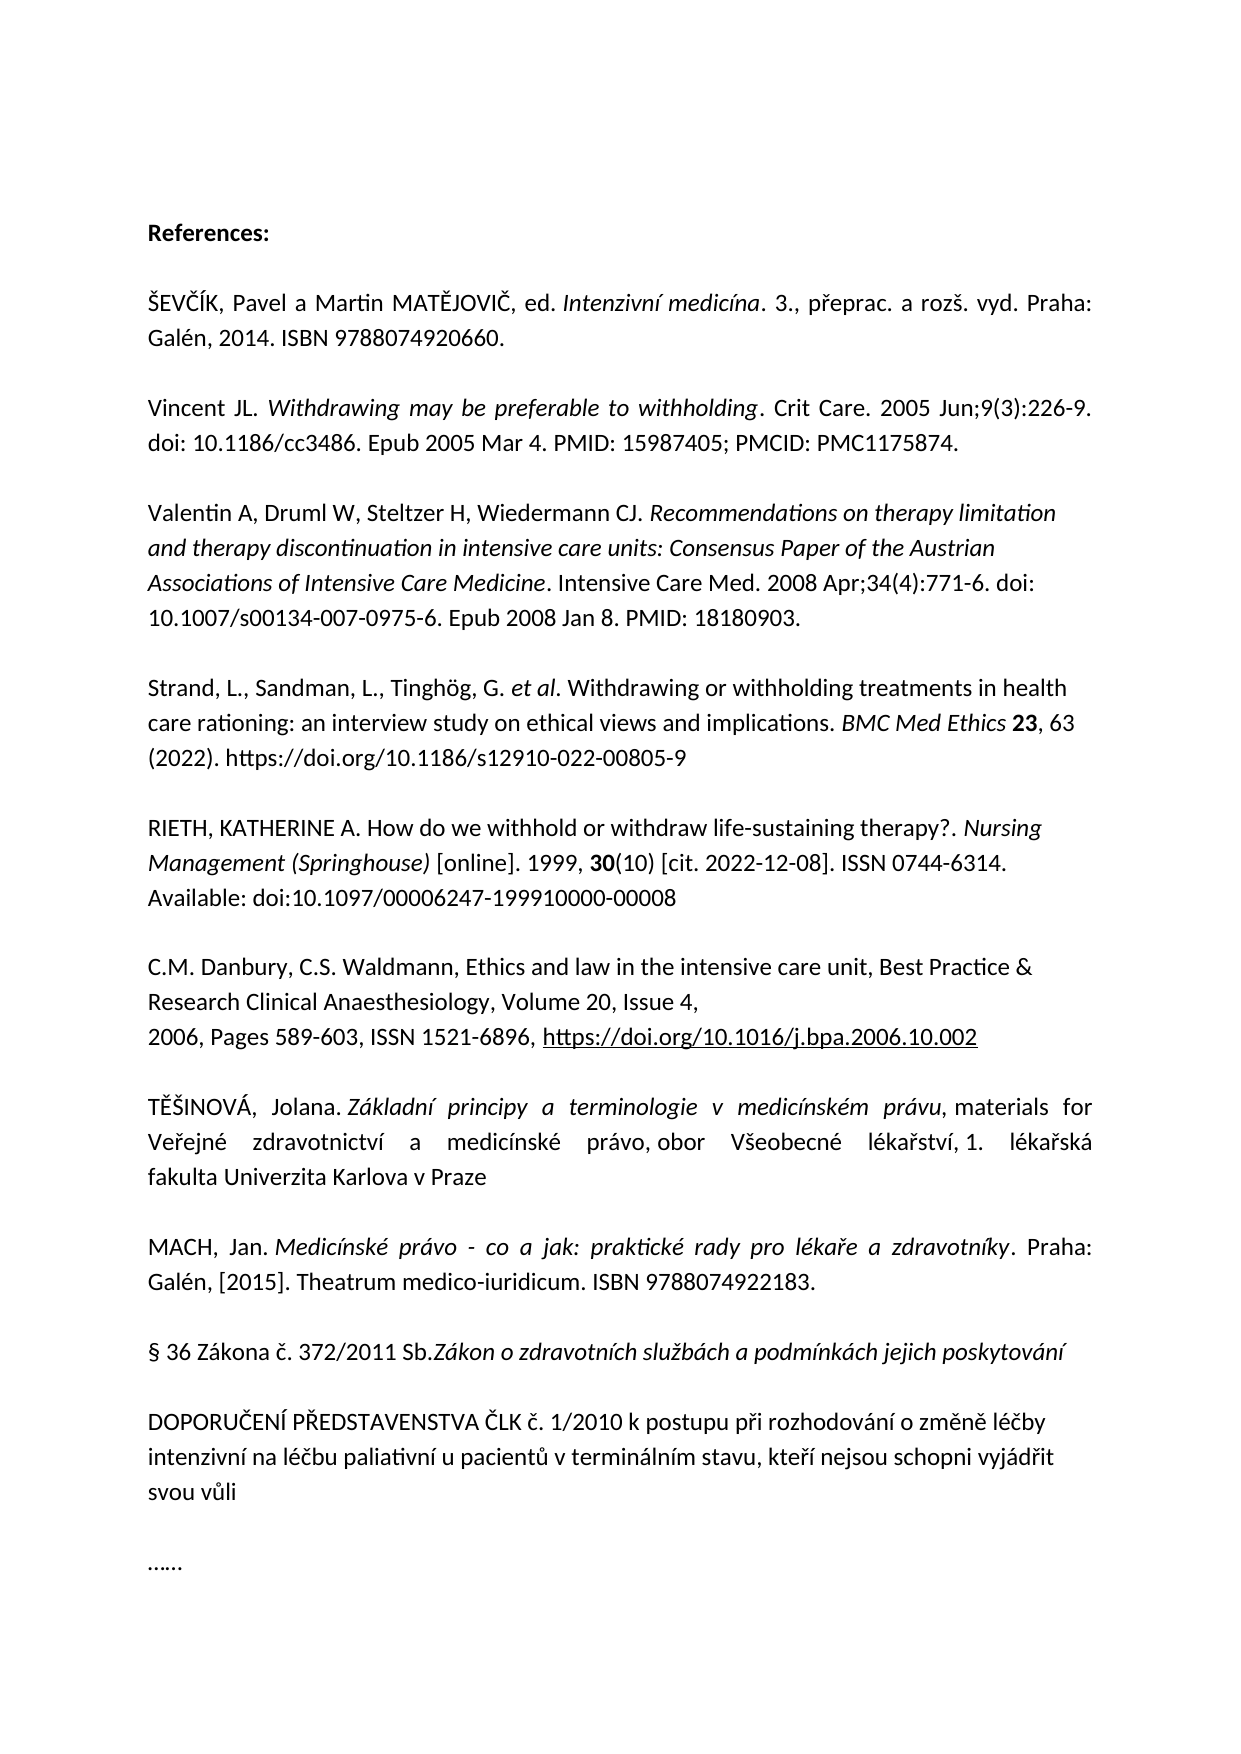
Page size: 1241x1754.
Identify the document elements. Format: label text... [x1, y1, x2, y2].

text TĚŠINOVÁ, Jolana. Základní principy a terminologie v medicínském právu, materials for Veřejné zdravotnictví a medicínské právo, obor Všeobecné lékařství, 1. lékařská fakulta Univerzita Karlova v Praze [148, 1156, 1093, 1191]
text Vincent JL. Withdrawing may be preferable to withholding. Crit Care. 2005 Jun;9(3):226-9. doi: 10.1186/cc3486. Epub 2005 Mar 4. PMID: 15987405; PMCID: PMC1175874. [148, 393, 1093, 458]
text C.M. Danbury, C.S. Waldmann, Ethics and law in the intensive care unit, Best Practice & Research Clinical Anaesthesiology, Volume 20, Issue 4, [148, 951, 1093, 1016]
text TĚŠINOVÁ, Jolana. Základní principy a terminologie v medicínském právu, materials for Veřejné zdravotnictví a medicínské právo, obor Všeobecné lékařství, 1. lékařská fakulta Univerzita Karlova v Praze [148, 1091, 1093, 1126]
text …… [148, 1546, 1093, 1576]
text Valentin A, Druml W, Steltzer H, Wiedermann CJ. Recommendations on therapy limitation and therapy discontinuation in intensive care units: Consensus Paper of the Austrian Associations of Intensive Care Medicine. Intensive Care Med. 2008 Apr;34(4):771-6. doi: 10.1007/s00134-007-0975-6. Epub 2008 Jan 8. PMID: 18180903. [148, 498, 1093, 633]
text Strand, L., Sandman, L., Tinghög, G. et al. Withdrawing or withholding treatments in health care rationing: an interview study on ethical views and implications. BMC Med Ethics 23, 63 (2022). https://doi.org/10.1186/s12910-022-00805-9 [148, 673, 1093, 773]
text ŠEVČÍK, Pavel a Martin MATĚJOVIČ, ed. Intenzivní medicína. 3., přeprac. a rozš. vyd. Praha: Galén, 2014. ISBN 9788074920660. [148, 288, 1093, 353]
text DOPORUČENÍ PŘEDSTAVENSTVA ČLK č. 1/2010 k postupu při rozhodování o změně léčby intenzivní na léčbu paliativní u pacientů v terminálním stavu, kteří nejsou schopni vyjádřit svou vůli [148, 1406, 1093, 1506]
text RIETH, KATHERINE A. How do we withhold or withdraw life-sustaining therapy?. Nursing Management (Springhouse) [online]. 1999, 30(10) [cit. 2022-12-08]. ISSN 0744-6314. Available: doi:10.1097/00006247-199910000-00008 [148, 813, 1093, 913]
text References: [148, 218, 1093, 248]
text 2006, Pages 589-603, ISSN 1521-6896, https://doi.org/10.1016/j.bpa.2006.10.002 [148, 1021, 1093, 1051]
text MACH, Jan. Medicínské právo - co a jak: praktické rady pro lékaře a zdravotníky. Praha: Galén, [2015]. Theatrum medico-iuridicum. ISBN 9788074922183. [148, 1261, 1093, 1296]
text § 36 Zákona č. 372/2011 Sb.Zákon o zdravotních službách a podmínkách jejich poskytování [160, 1336, 1093, 1366]
